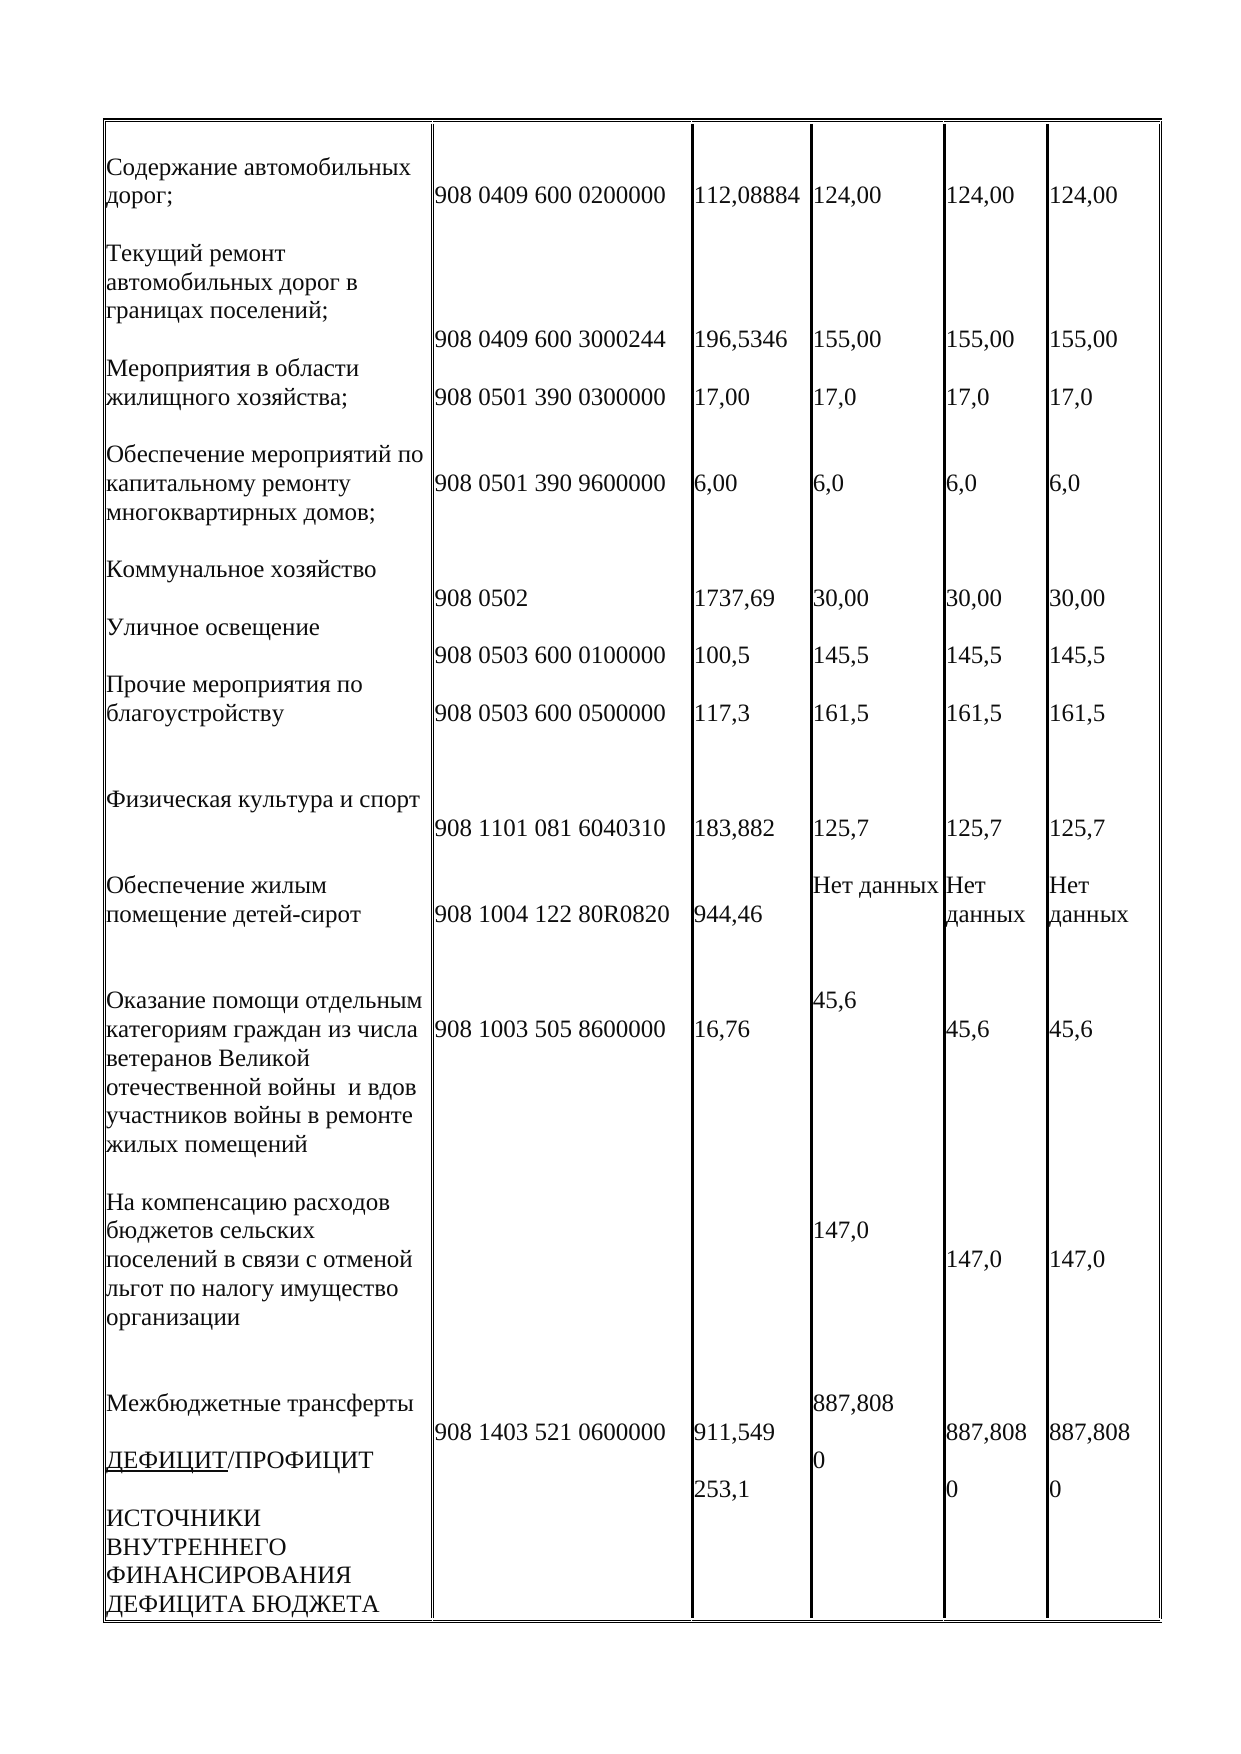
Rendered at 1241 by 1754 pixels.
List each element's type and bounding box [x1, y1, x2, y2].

table_cell [1047, 122, 1160, 1619]
table_cell [811, 120, 944, 1619]
table_cell [106, 122, 433, 1619]
table_cell [944, 122, 1047, 1619]
table_cell [433, 120, 692, 1619]
table_cell [692, 122, 811, 1619]
